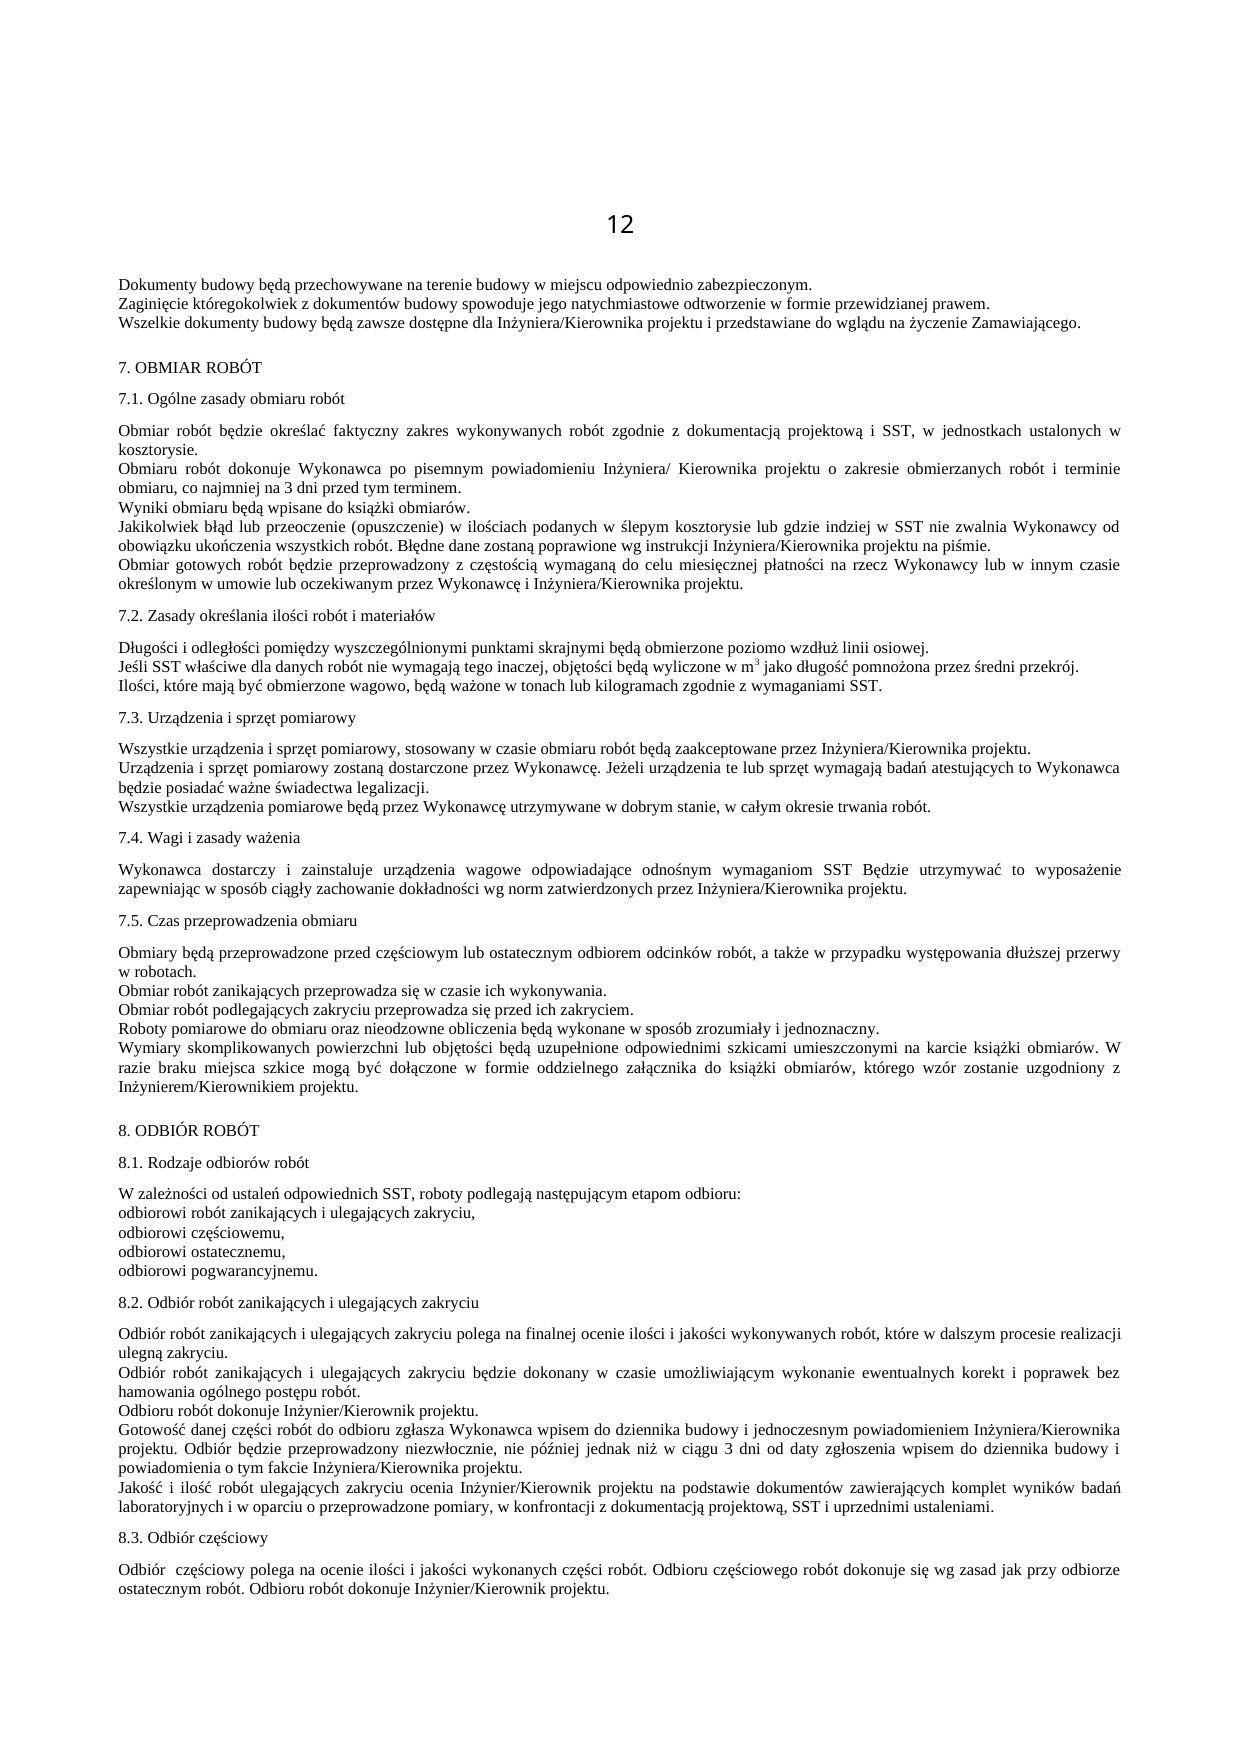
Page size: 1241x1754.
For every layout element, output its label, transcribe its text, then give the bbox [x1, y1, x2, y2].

text Jakość i ilość robót ulegających zakryciu ocenia Inżynier/Kierownik projektu na podstawie dokumentów zawierających komplet wyników badań laboratoryjnych i w oparciu o przeprowadzone pomiary, w konfrontacji z dokumentacją projektową, SST i uprzednimi ustaleniami. [118, 1477, 1122, 1516]
text Jeśli SST właściwe dla danych robót nie wymagają tego inaczej, objętości będą wyliczone w m3 jako długość pomnożona przez średni przekrój. [118, 657, 1122, 676]
text Wymiary skomplikowanych powierzchni lub objętości będą uzupełnione odpowiednimi szkicami umieszczonymi na karcie książki obmiarów. W razie braku miejsca szkice mogą być dołączone w formie oddzielnego załącznika do książki obmiarów, którego wzór zostanie uzgodniony z Inżynierem/Kierownikiem projektu. [118, 1038, 1122, 1096]
text odbiorowi pogwarancyjnemu. [118, 1261, 1122, 1280]
text Odbiór robót zanikających i ulegających zakryciu będzie dokonany w czasie umożliwiającym wykonanie ewentualnych korekt i poprawek bez hamowania ogólnego postępu robót. [118, 1362, 1122, 1401]
text Obmiary będą przeprowadzone przed częściowym lub ostatecznym odbiorem odcinków robót, a także w przypadku występowania dłuższej przerwy w robotach. [118, 942, 1122, 981]
text 8.2. Odbiór robót zanikających i ulegających zakryciu [118, 1292, 1122, 1312]
text 7.2. Zasady określania ilości robót i materiałów [118, 606, 1122, 625]
text odbiorowi robót zanikających i ulegających zakryciu, [118, 1203, 1122, 1222]
text Jakikolwiek błąd lub przeoczenie (opuszczenie) w ilościach podanych w ślepym kosztorysie lub gdzie indziej w SST nie zwalnia Wykonawcy od obowiązku ukończenia wszystkich robót. Błędne dane zostaną poprawione wg instrukcji Inżyniera/Kierownika projektu na piśmie. [118, 517, 1122, 555]
text Gotowość danej części robót do odbioru zgłasza Wykonawca wpisem do dziennika budowy i jednoczesnym powiadomieniem Inżyniera/Kierownika projektu. Odbiór będzie przeprowadzony niezwłocznie, nie później jednak niż w ciągu 3 dni od daty zgłoszenia wpisem do dziennika budowy i powiadomienia o tym fakcie Inżyniera/Kierownika projektu. [118, 1420, 1122, 1477]
text 7.4. Wagi i zasady ważenia [118, 828, 1122, 847]
text Zaginięcie któregokolwiek z dokumentów budowy spowoduje jego natychmiastowe odtworzenie w formie przewidzianej prawem. [118, 294, 1122, 313]
text Odbiór częściowy polega na ocenie ilości i jakości wykonanych części robót. Odbioru częściowego robót dokonuje się wg zasad jak przy odbiorze ostatecznym robót. Odbioru robót dokonuje Inżynier/Kierownik projektu. [118, 1560, 1122, 1598]
text Obmiar gotowych robót będzie przeprowadzony z częstością wymaganą do celu miesięcznej płatności na rzecz Wykonawcy lub w innym czasie określonym w umowie lub oczekiwanym przez Wykonawcę i Inżyniera/Kierownika projektu. [118, 555, 1122, 593]
text Dokumenty budowy będą przechowywane na terenie budowy w miejscu odpowiednio zabezpieczonym. [118, 275, 1122, 294]
text Odbiór robót zanikających i ulegających zakryciu polega na finalnej ocenie ilości i jakości wykonywanych robót, które w dalszym procesie realizacji ulegną zakryciu. [118, 1324, 1122, 1362]
text 7. obmiar robót [118, 357, 1122, 377]
text Urządzenia i sprzęt pomiarowy zostaną dostarczone przez Wykonawcę. Jeżeli urządzenia te lub sprzęt wymagają badań atestujących to Wykonawca będzie posiadać ważne świadectwa legalizacji. [118, 758, 1122, 797]
text Wykonawca dostarczy i zainstaluje urządzenia wagowe odpowiadające odnośnym wymaganiom SST Będzie utrzymywać to wyposażenie zapewniając w sposób ciągły zachowanie dokładności wg norm zatwierdzonych przez Inżyniera/Kierownika projektu. [118, 860, 1122, 898]
text Obmiar robót podlegających zakryciu przeprowadza się przed ich zakryciem. [118, 1000, 1122, 1019]
text Długości i odległości pomiędzy wyszczególnionymi punktami skrajnymi będą obmierzone poziomo wzdłuż linii osiowej. [118, 637, 1122, 657]
text Wyniki obmiaru będą wpisane do książki obmiarów. [118, 497, 1122, 517]
text Ilości, które mają być obmierzone wagowo, będą ważone w tonach lub kilogramach zgodnie z wymaganiami SST. [118, 676, 1122, 695]
text Obmiar robót będzie określać faktyczny zakres wykonywanych robót zgodnie z dokumentacją projektową i SST, w jednostkach ustalonych w kosztorysie. [118, 421, 1122, 459]
text 7.5. Czas przeprowadzenia obmiaru [118, 911, 1122, 930]
text Roboty pomiarowe do obmiaru oraz nieodzowne obliczenia będą wykonane w sposób zrozumiały i jednoznaczny. [118, 1019, 1122, 1038]
text 7.1. Ogólne zasady obmiaru robót [118, 389, 1122, 408]
text 8.1. Rodzaje odbiorów robót [118, 1152, 1122, 1172]
text Wszystkie urządzenia pomiarowe będą przez Wykonawcę utrzymywane w dobrym stanie, w całym okresie trwania robót. [118, 797, 1122, 816]
text Obmiaru robót dokonuje Wykonawca po pisemnym powiadomieniu Inżyniera/ Kierownika projektu o zakresie obmierzanych robót i terminie obmiaru, co najmniej na 3 dni przed tym terminem. [118, 459, 1122, 497]
text odbiorowi ostatecznemu, [118, 1242, 1122, 1261]
text 8.3. Odbiór częściowy [118, 1528, 1122, 1547]
text 8. odbiór robót [118, 1121, 1122, 1140]
text Odbioru robót dokonuje Inżynier/Kierownik projektu. [118, 1401, 1122, 1420]
text Wszelkie dokumenty budowy będą zawsze dostępne dla Inżyniera/Kierownika projektu i przedstawiane do wglądu na życzenie Zamawiającego. [118, 313, 1122, 332]
text W zależności od ustaleń odpowiednich SST, roboty podlegają następującym etapom odbioru: [118, 1184, 1122, 1203]
text odbiorowi częściowemu, [118, 1222, 1122, 1242]
text Wszystkie urządzenia i sprzęt pomiarowy, stosowany w czasie obmiaru robót będą zaakceptowane przez Inżyniera/Kierownika projektu. [118, 739, 1122, 758]
text Obmiar robót zanikających przeprowadza się w czasie ich wykonywania. [118, 981, 1122, 1000]
text 7.3. Urządzenia i sprzęt pomiarowy [118, 707, 1122, 727]
